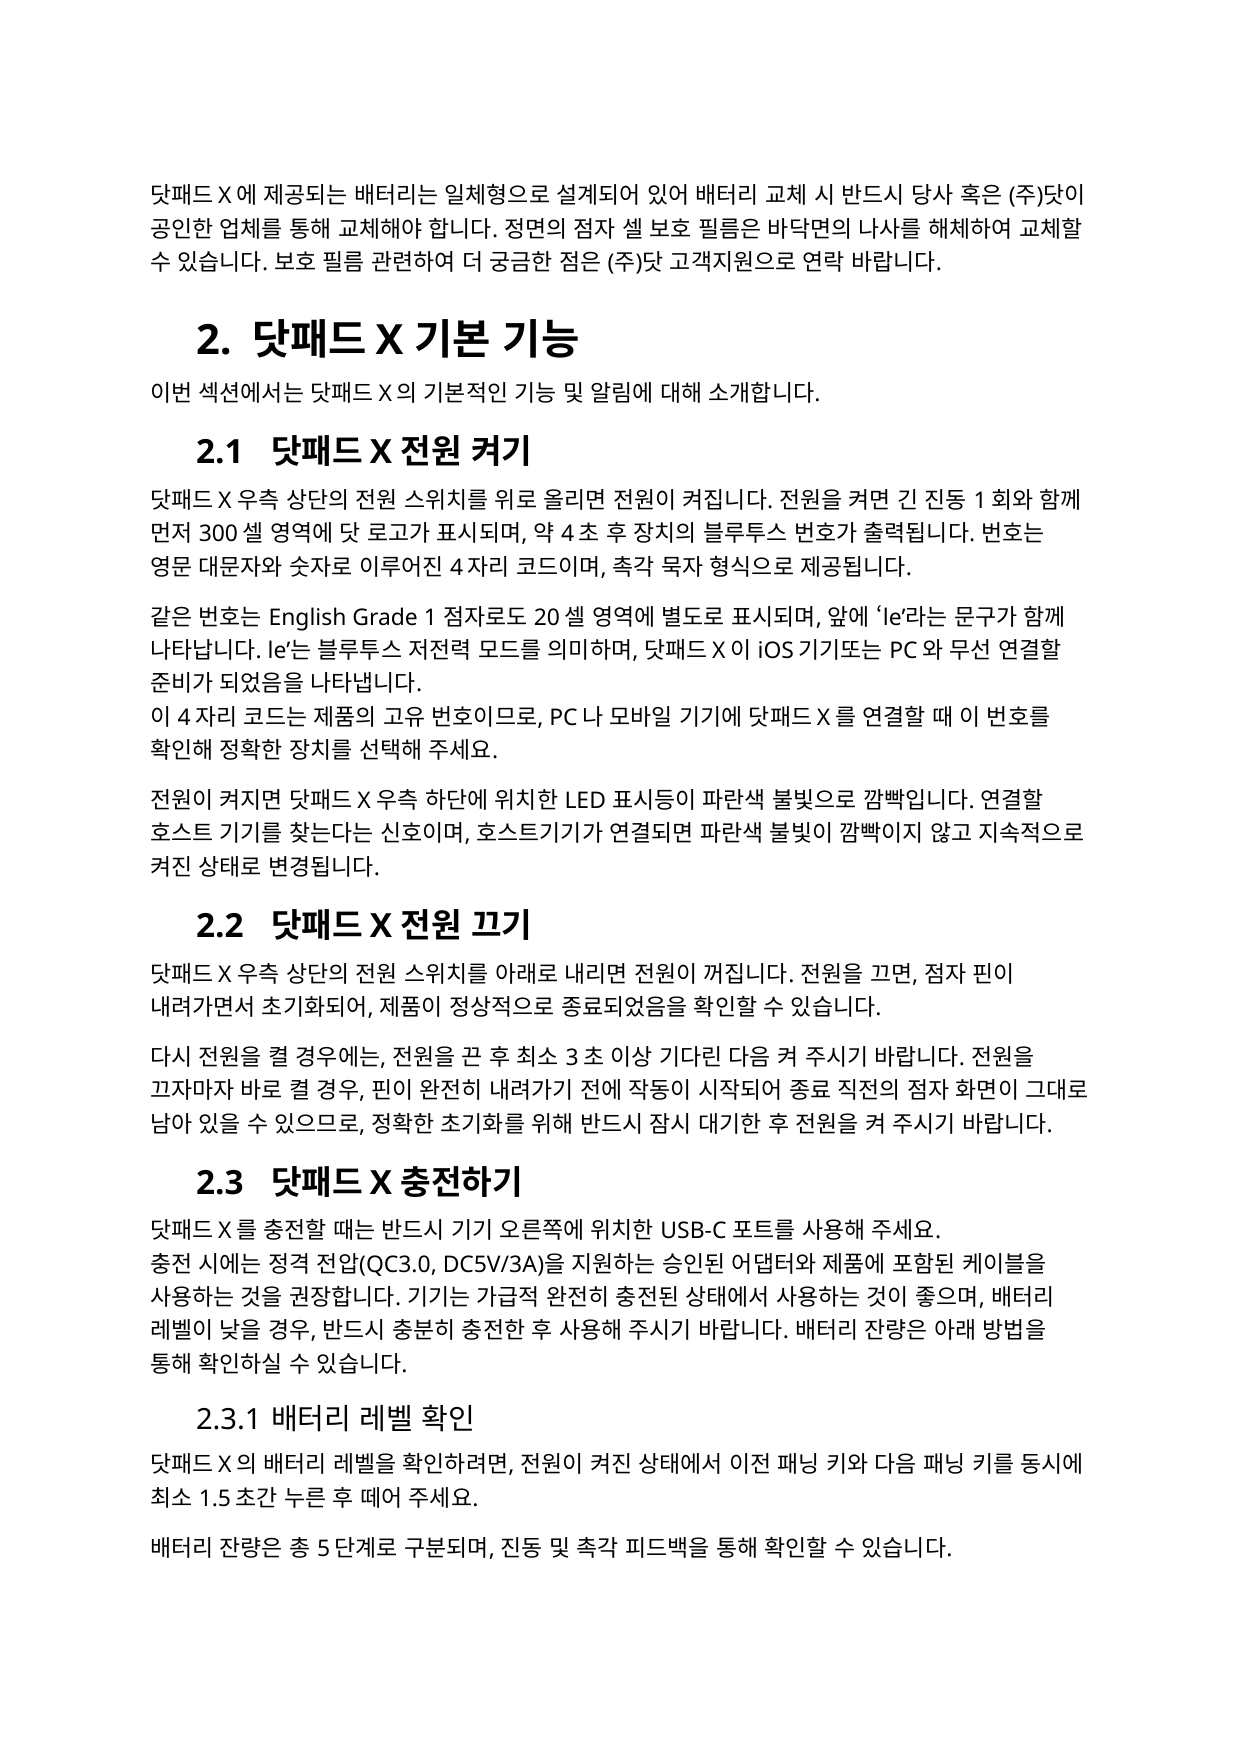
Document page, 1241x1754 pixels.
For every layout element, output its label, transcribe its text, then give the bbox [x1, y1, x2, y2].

text 닷패드X 우측 상단의 전원 스위치를 아래로 내리면 전원이 꺼집니다. 전원을 끄면, 점자 핀이 내려가면서 초기화되어, 제품이 정상적으로 종료되었음을 확인할 수 있습니다. [150, 955, 1090, 1022]
text 다시 전원을 켤 경우에는, 전원을 끈 후 최소 3초 이상 기다린 다음 켜 주시기 바랍니다. 전원을 끄자마자 바로 켤 경우, 핀이 완전히 내려가기 전에 작동이 시작되어 종료 직전의 점자 화면이 그대로 남아 있을 수 있으므로, 정확한 초기화를 위해 반드시 잠시 대기한 후 전원을 켜 주시기 바랍니다. [150, 1039, 1090, 1139]
text 닷패드X의 배터리 레벨을 확인하려면, 전원이 켜진 상태에서 이전 패닝 키와 다음 패닝 키를 동시에 최소 1.5초간 누른 후 떼어 주세요. [150, 1446, 1090, 1513]
subtitle 닷패드X 충전하기 [196, 1155, 1090, 1204]
text 닷패드X를 충전할 때는 반드시 기기 오른쪽에 위치한 USB-C 포트를 사용해 주세요. 충전 시에는 정격 전압(QC3.0, DC5V/3A)을 지원하는 승인된 어댑터와 제품에 포함된 케이블을 사용하는 것을 권장합니다. 기기는 가급적 완전히 충전된 상태에서 사용하는 것이 좋으며, 배터리 레벨이 낮을 경우, 반드시 충분히 충전한 후 사용해 주시기 바랍니다. 배터리 잔량은 아래 방법을 통해 확인하실 수 있습니다. [150, 1212, 1090, 1379]
subtitle 닷패드X 전원 끄기 [196, 899, 1090, 947]
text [150, 177, 1090, 277]
subtitle 배터리 레벨 확인 [196, 1396, 1090, 1438]
text 닷패드X 우측 상단의 전원 스위치를 위로 올리면 전원이 켜집니다. 전원을 켜면 긴 진동 1회와 함께 먼저 300셀 영역에 닷 로고가 표시되며, 약 4초 후 장치의 블루투스 번호가 출력됩니다. 번호는 영문 대문자와 숫자로 이루어진 4자리 코드이며, 촉각 묵자 형식으로 제공됩니다. [150, 482, 1090, 582]
text 전원이 켜지면 닷패드X 우측 하단에 위치한 LED 표시등이 파란색 불빛으로 깜빡입니다. 연결할 호스트 기기를 찾는다는 신호이며, 호스트기기가 연결되면 파란색 불빛이 깜빡이지 않고 지속적으로 켜진 상태로 변경됩니다. [150, 782, 1090, 882]
text 배터리 잔량은 총 5단계로 구분되며, 진동 및 촉각 피드백을 통해 확인할 수 있습니다. [150, 1529, 1090, 1563]
text 이번 섹션에서는 닷패드X의 기본적인 기능 및 알림에 대해 소개합니다. [150, 375, 1090, 408]
subtitle 닷패드X 전원 켜기 [196, 425, 1090, 474]
subtitle 닷패드X 기본 기능 [196, 306, 1090, 367]
text 같은 번호는 English Grade 1 점자로도 20셀 영역에 별도로 표시되며, 앞에 ‘le’라는 문구가 함께 나타납니다. le’는 블루투스 저전력 모드를 의미하며, 닷패드X이 iOS기기또는 PC와 무선 연결할 준비가 되었음을 나타냅니다. 이 4자리 코드는 제품의 고유 번호이므로, PC나 모바일 기기에 닷패드X를 연결할 때 이 번호를 확인해 정확한 장치를 선택해 주세요. [150, 599, 1090, 765]
